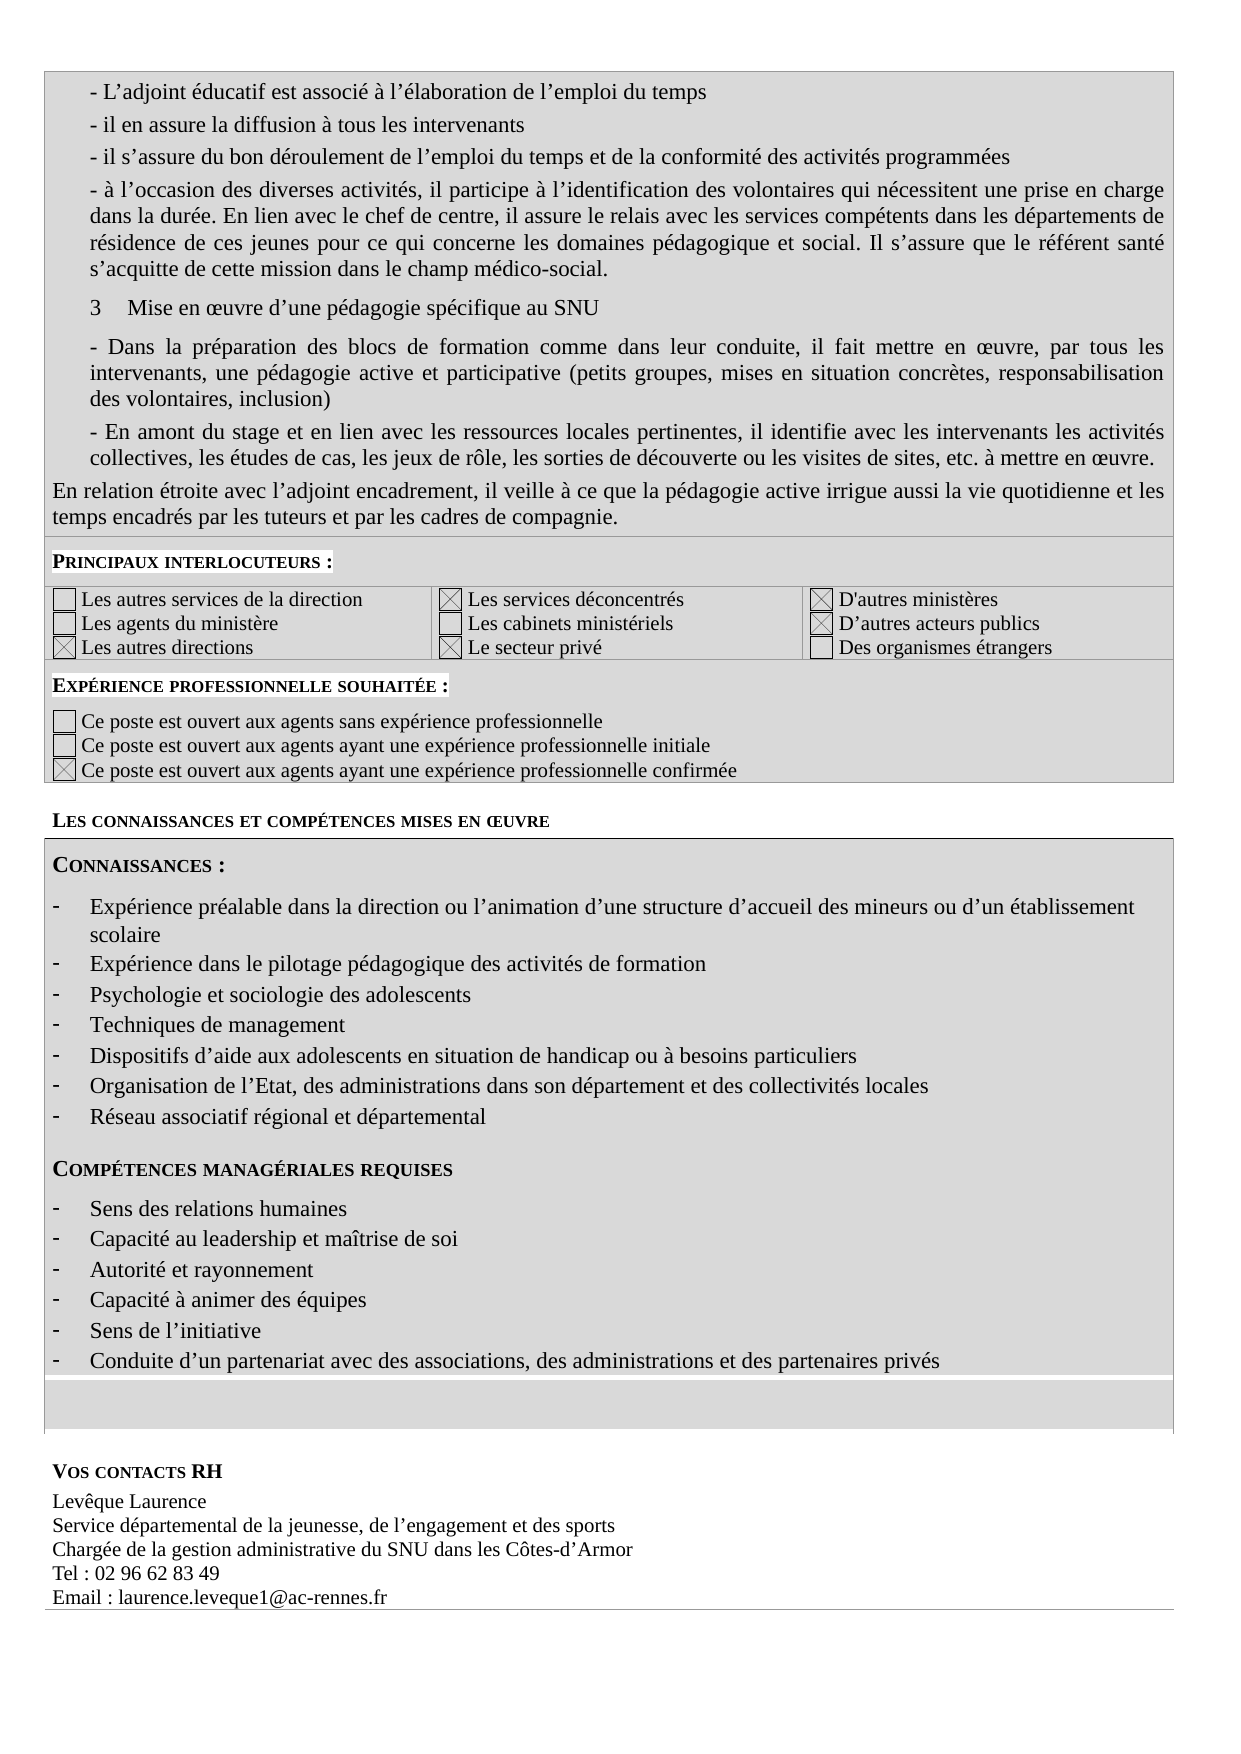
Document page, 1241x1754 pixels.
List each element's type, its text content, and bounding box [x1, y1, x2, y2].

table_cell Principaux interlocuteurs : [45, 537, 1173, 586]
table_cell Les autres services de la direction Les agents du ministère Les autres directions [45, 587, 431, 659]
table_cell Les services déconcentrés Les cabinets ministériels Le secteur privé [432, 587, 802, 659]
table_cell Expérience professionnelle souhaitée : Ce poste est ouvert aux agents sans expérience professionnelle Ce poste est ouvert aux agents ayant une expérience professionnelle initiale Ce poste est ouvert aux agents ayant une expérience professionnelle confirmée [45, 660, 1173, 782]
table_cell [45, 72, 1173, 536]
table_cell Connaissances : Expérience préalable dans la direction ou l’animation d’une structure d’accueil des mineurs ou d’un établissement scolaire Expérience dans le pilotage pédagogique des activités de formation Psychologie et sociologie des adolescents Techniques de management Dispositifs d’aide aux adolescents en situation de handicap ou à besoins particuliers Organisation de l’Etat, des administrations dans son département et des collectivités locales Réseau associatif régional et départemental Compétences managériales requises Sens des relations humaines Capacité au leadership et maîtrise de soi Autorité et rayonnement Capacité à animer des équipes Sens de l’initiative Conduite d’un partenariat avec des associations, des administrations et des partenaires privés [45, 839, 1173, 1375]
table_cell Les connaissances et compétences mises en œuvre [45, 783, 1173, 838]
table_cell Vos contacts RH Levêque Laurence Service départemental de la jeunesse, de l’engagement et des sports Chargée de la gestion administrative du SNU dans les Côtes-d’Armor Tel : 02 96 62 83 49 Email : laurence.leveque1@ac-rennes.fr [45, 1434, 1173, 1609]
table_cell [45, 1380, 1173, 1429]
table_cell D'autres ministères D’autres acteurs publics Des organismes étrangers [803, 587, 1173, 659]
